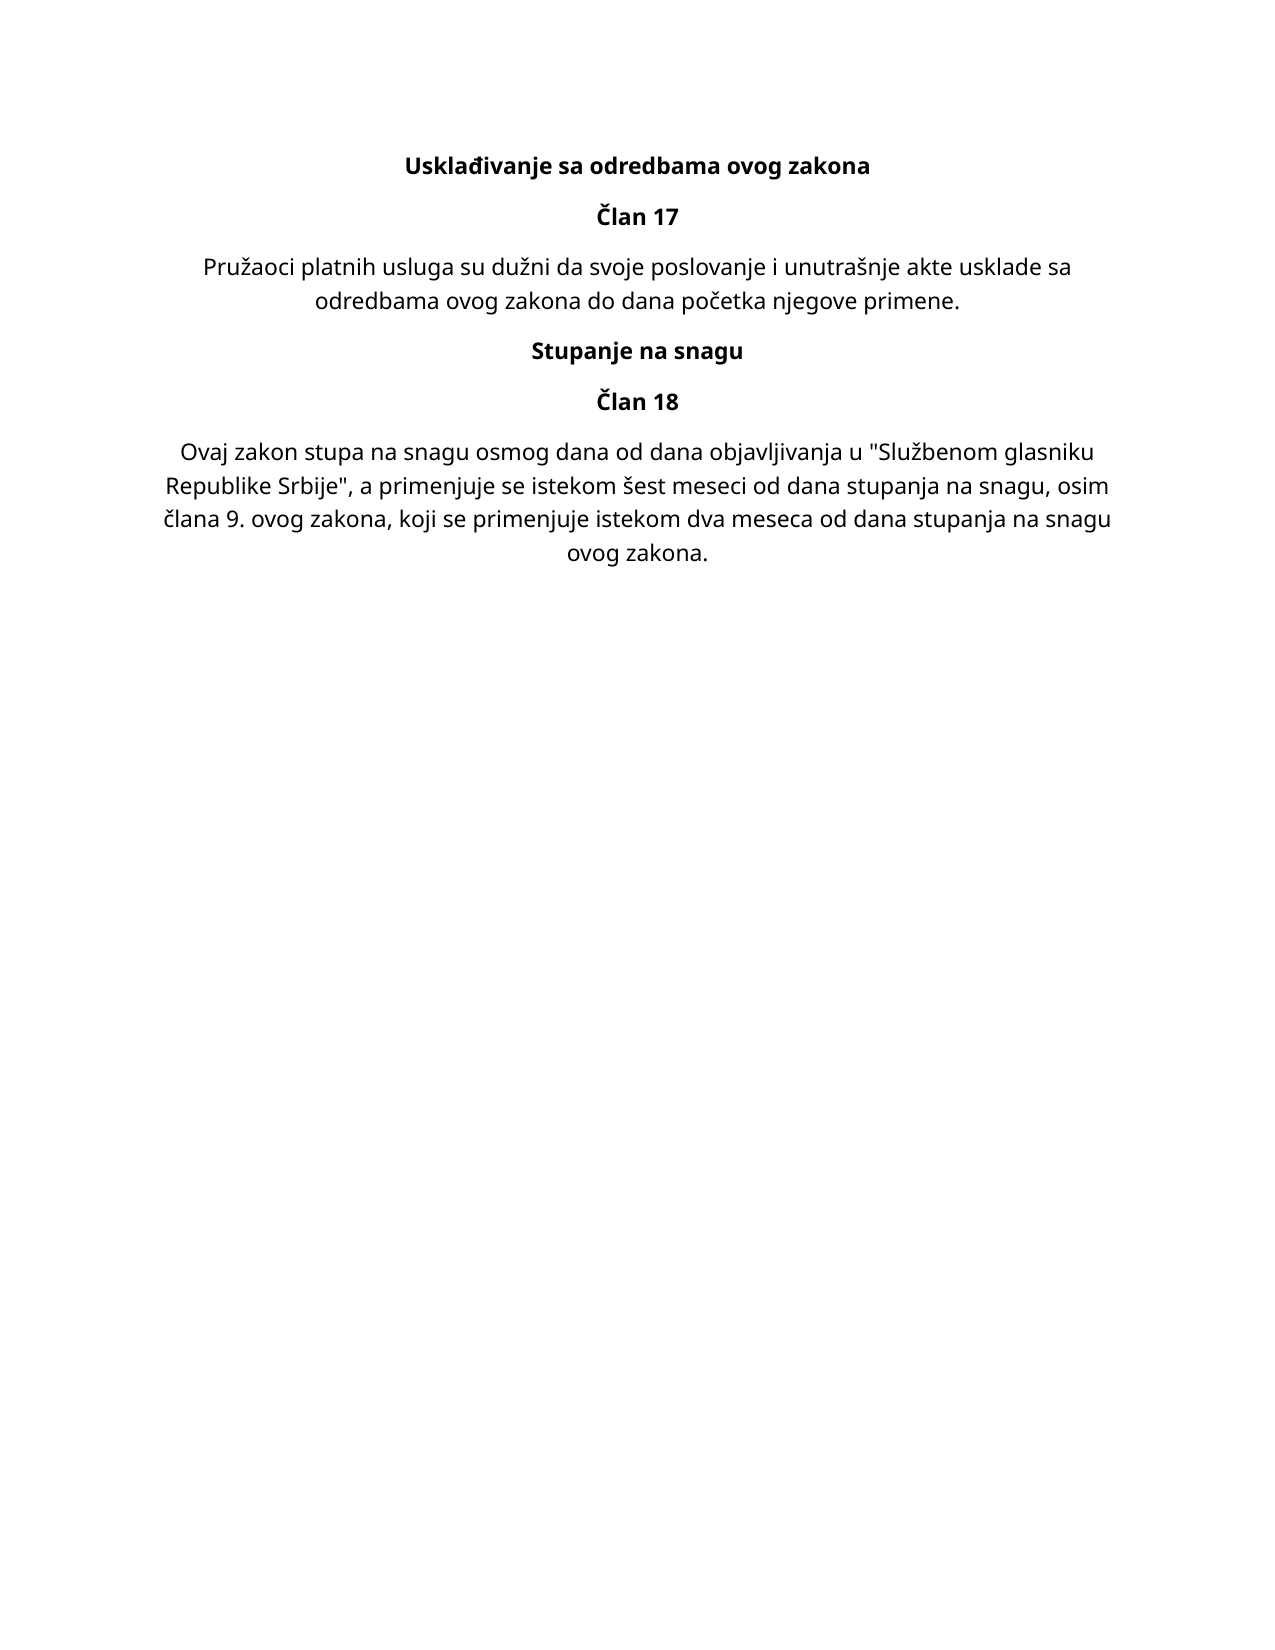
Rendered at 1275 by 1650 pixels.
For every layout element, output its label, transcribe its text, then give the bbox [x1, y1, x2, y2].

text Pružaoci platnih usluga su dužni da svoje poslovanje i unutrašnje akte usklade sa odredbama ovog zakona do dana početka njegove primene. [150, 251, 1125, 316]
text Stupanje na snagu [150, 335, 1125, 366]
text Član 18 [150, 385, 1125, 417]
text Ovaj zakon stupa na snagu osmog dana od dana objavljivanja u "Službenom glasniku Republike Srbije", a primenjuje se istekom šest meseci od dana stupanja na snagu, osim člana 9. ovog zakona, koji se primenjuje istekom dva meseca od dana stupanja na snagu ovog zakona. [150, 436, 1125, 568]
text Usklađivanje sa odredbama ovog zakona [150, 150, 1125, 181]
text Član 17 [150, 200, 1125, 232]
